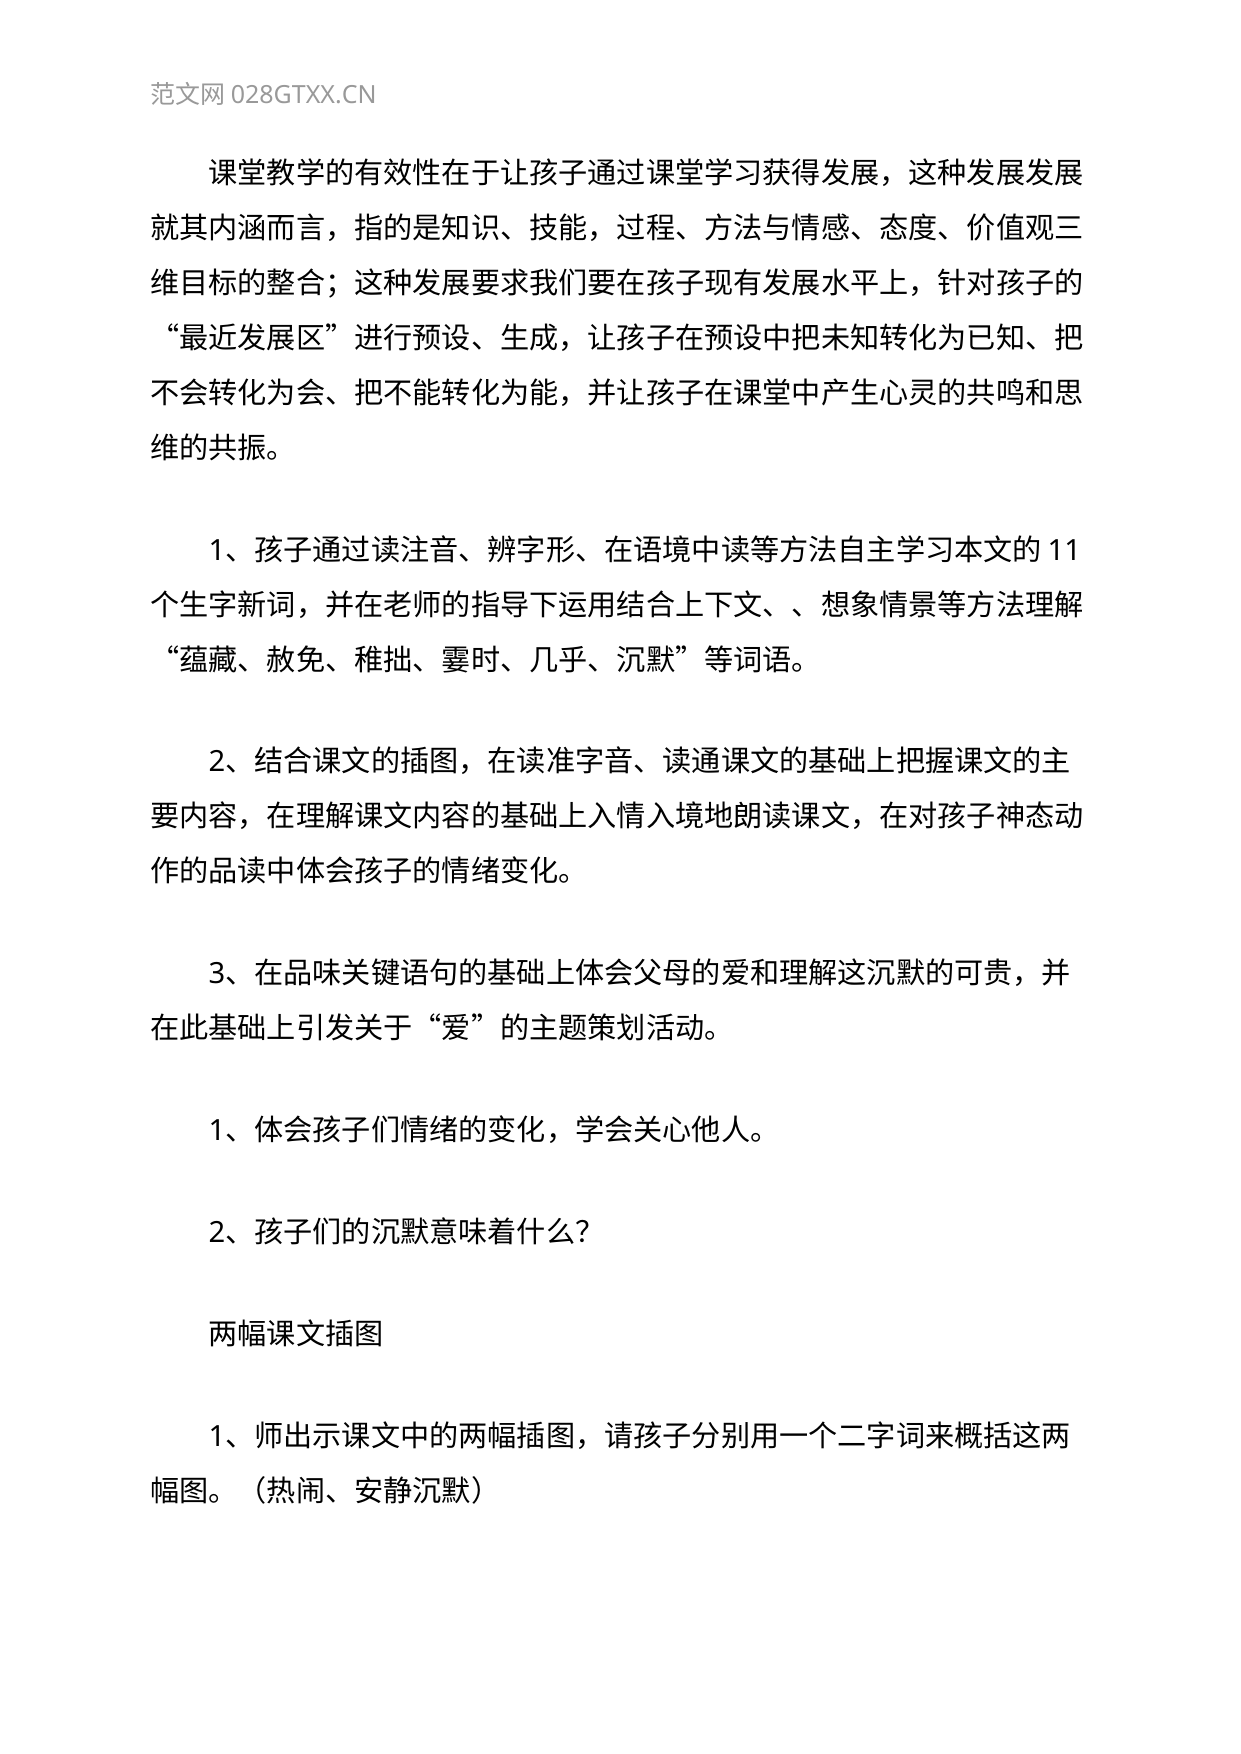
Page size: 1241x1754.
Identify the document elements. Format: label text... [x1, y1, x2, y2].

text 两幅课文插图 [150, 1310, 1090, 1353]
text 2、孩子们的沉默意味着什么？ [150, 1208, 1090, 1251]
text 2、结合课文的插图，在读准字音、读通课文的基础上把握课文的主要内容，在理解课文内容的基础上入情入境地朗读课文，在对孩子神态动作的品读中体会孩子的情绪变化。 [150, 738, 1090, 890]
text 1、孩子通过读注音、辨字形、在语境中读等方法自主学习本文的11个生字新词，并在老师的指导下运用结合上下文、、想象情景等方法理解“蕴藏、赦免、稚拙、霎时、几乎、沉默”等词语。 [150, 526, 1090, 678]
text 1、体会孩子们情绪的变化，学会关心他人。 [150, 1106, 1090, 1149]
text 1、师出示课文中的两幅插图，请孩子分别用一个二字词来概括这两幅图。（热闹、安静沉默） [150, 1412, 1090, 1509]
text 课堂教学的有效性在于让孩子通过课堂学习获得发展，这种发展发展就其内涵而言，指的是知识、技能，过程、方法与情感、态度、价值观三维目标的整合；这种发展要求我们要在孩子现有发展水平上，针对孩子的“最近发展区”进行预设、生成，让孩子在预设中把未知转化为已知、把不会转化为会、把不能转化为能，并让孩子在课堂中产生心灵的共鸣和思维的共振。 [150, 150, 1090, 467]
text 3、在品味关键语句的基础上体会父母的爱和理解这沉默的可贵，并在此基础上引发关于“爱”的主题策划活动。 [150, 949, 1090, 1047]
